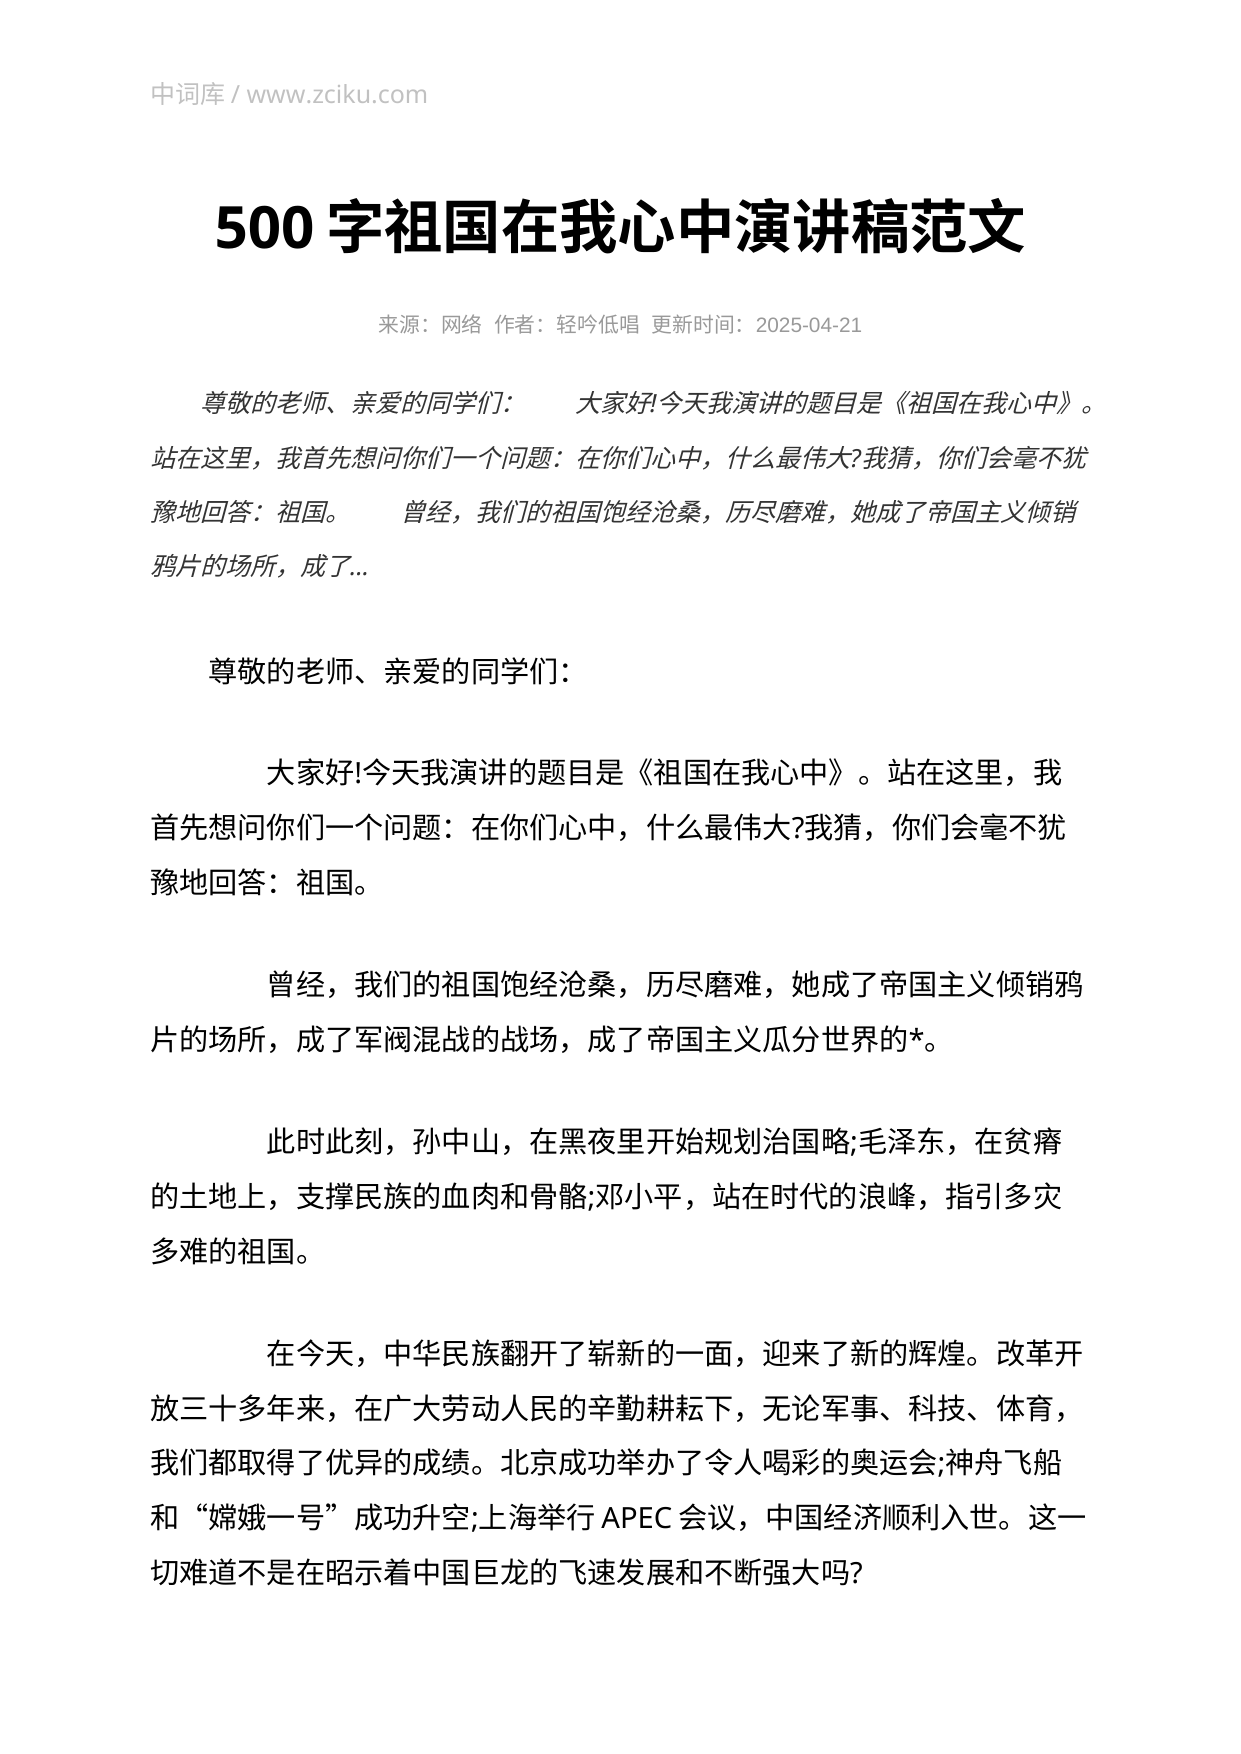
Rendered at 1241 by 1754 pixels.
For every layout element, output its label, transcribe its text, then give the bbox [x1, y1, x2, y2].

text 在今天，中华民族翻开了崭新的一面，迎来了新的辉煌。改革开放三十多年来，在广大劳动人民的辛勤耕耘下，无论军事、科技、体育，我们都取得了优异的成绩。北京成功举办了令人喝彩的奥运会;神舟飞船和“嫦娥一号”成功升空;上海举行APEC会议，中国经济顺利入世。这一切难道不是在昭示着中国巨龙的飞速发展和不断强大吗? [150, 1330, 1090, 1592]
text 尊敬的老师、亲爱的同学们： [150, 648, 1090, 690]
text 大家好!今天我演讲的题目是《祖国在我心中》。站在这里，我首先想问你们一个问题：在你们心中，什么最伟大?我猜，你们会毫不犹豫地回答：祖国。 [150, 750, 1090, 902]
text 此时此刻，孙中山，在黑夜里开始规划治国略;毛泽东，在贫瘠的土地上，支撑民族的血肉和骨骼;邓小平，站在时代的浪峰，指引多灾多难的祖国。 [150, 1118, 1090, 1271]
text 尊敬的老师、亲爱的同学们： 大家好!今天我演讲的题目是《祖国在我心中》。站在这里，我首先想问你们一个问题：在你们心中，什么最伟大?我猜，你们会毫不犹豫地回答：祖国。 曾经，我们的祖国饱经沧桑，历尽磨难，她成了帝国主义倾销鸦片的场所，成了... [150, 384, 1090, 583]
subtitle 500字祖国在我心中演讲稿范文 [150, 181, 1090, 266]
text 来源：网络 作者：轻吟低唱 更新时间：2025-04-21 [150, 313, 1090, 337]
text 曾经，我们的祖国饱经沧桑，历尽磨难，她成了帝国主义倾销鸦片的场所，成了军阀混战的战场，成了帝国主义瓜分世界的*。 [150, 962, 1090, 1059]
